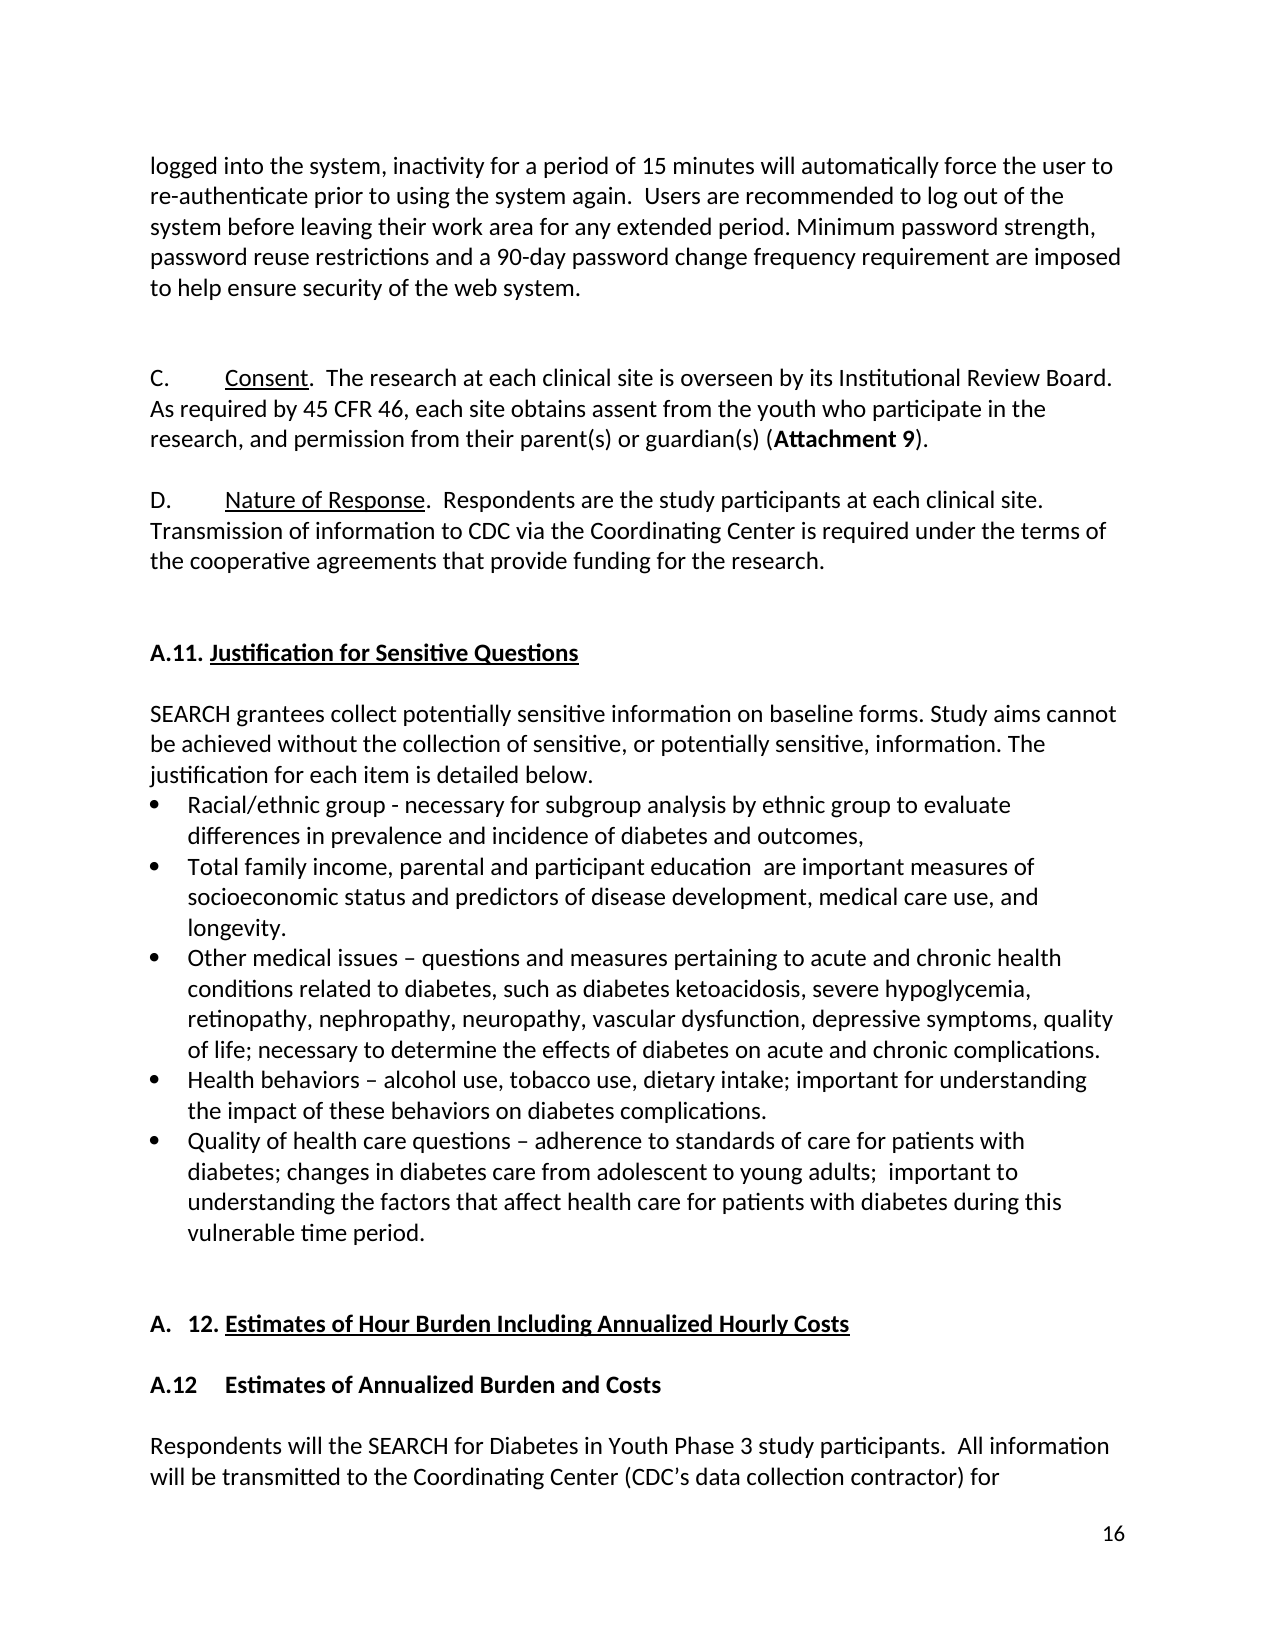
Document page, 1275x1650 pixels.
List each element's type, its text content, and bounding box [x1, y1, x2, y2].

text C. Consent. The research at each clinical site is overseen by its Institutional Review Board. As required by 45 CFR 46, each site obtains assent from the youth who participate in the research, and permission from their parent(s) or guardian(s) (Attachment 9). [150, 362, 1125, 454]
text A.11. Justification for Sensitive Questions [150, 637, 1125, 667]
list Quality of health care questions – adherence to standards of care for patients with diabetes; changes in diabetes care from adolescent to young adults; important to understanding the factors that affect health care for patients with diabetes during this vulnerable time period. [150, 1125, 1125, 1247]
list 12. Estimates of Hour Burden Including Annualized Hourly Costs [150, 1308, 1125, 1339]
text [150, 150, 1125, 303]
list Total family income, parental and participant education are important measures of socioeconomic status and predictors of disease development, medical care use, and longevity. [150, 851, 1125, 942]
text A.12 Estimates of Annualized Burden and Costs [150, 1369, 1125, 1400]
text D. Nature of Response. Respondents are the study participants at each clinical site. Transmission of information to CDC via the Coordinating Center is required under the terms of the cooperative agreements that provide funding for the research. [150, 484, 1125, 576]
list Other medical issues – questions and measures pertaining to acute and chronic health conditions related to diabetes, such as diabetes ketoacidosis, severe hypoglycemia, retinopathy, nephropathy, neuropathy, vascular dysfunction, depressive symptoms, quality of life; necessary to determine the effects of diabetes on acute and chronic complications. [150, 942, 1125, 1064]
list Health behaviors – alcohol use, tobacco use, dietary intake; important for understanding the impact of these behaviors on diabetes complications. [150, 1064, 1125, 1125]
text SEARCH grantees collect potentially sensitive information on baseline forms. Study aims cannot be achieved without the collection of sensitive, or potentially sensitive, information. The justification for each item is detailed below. [150, 698, 1125, 789]
list Racial/ethnic group - necessary for subgroup analysis by ethnic group to evaluate differences in prevalence and incidence of diabetes and outcomes, [150, 789, 1125, 851]
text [150, 1431, 1125, 1492]
